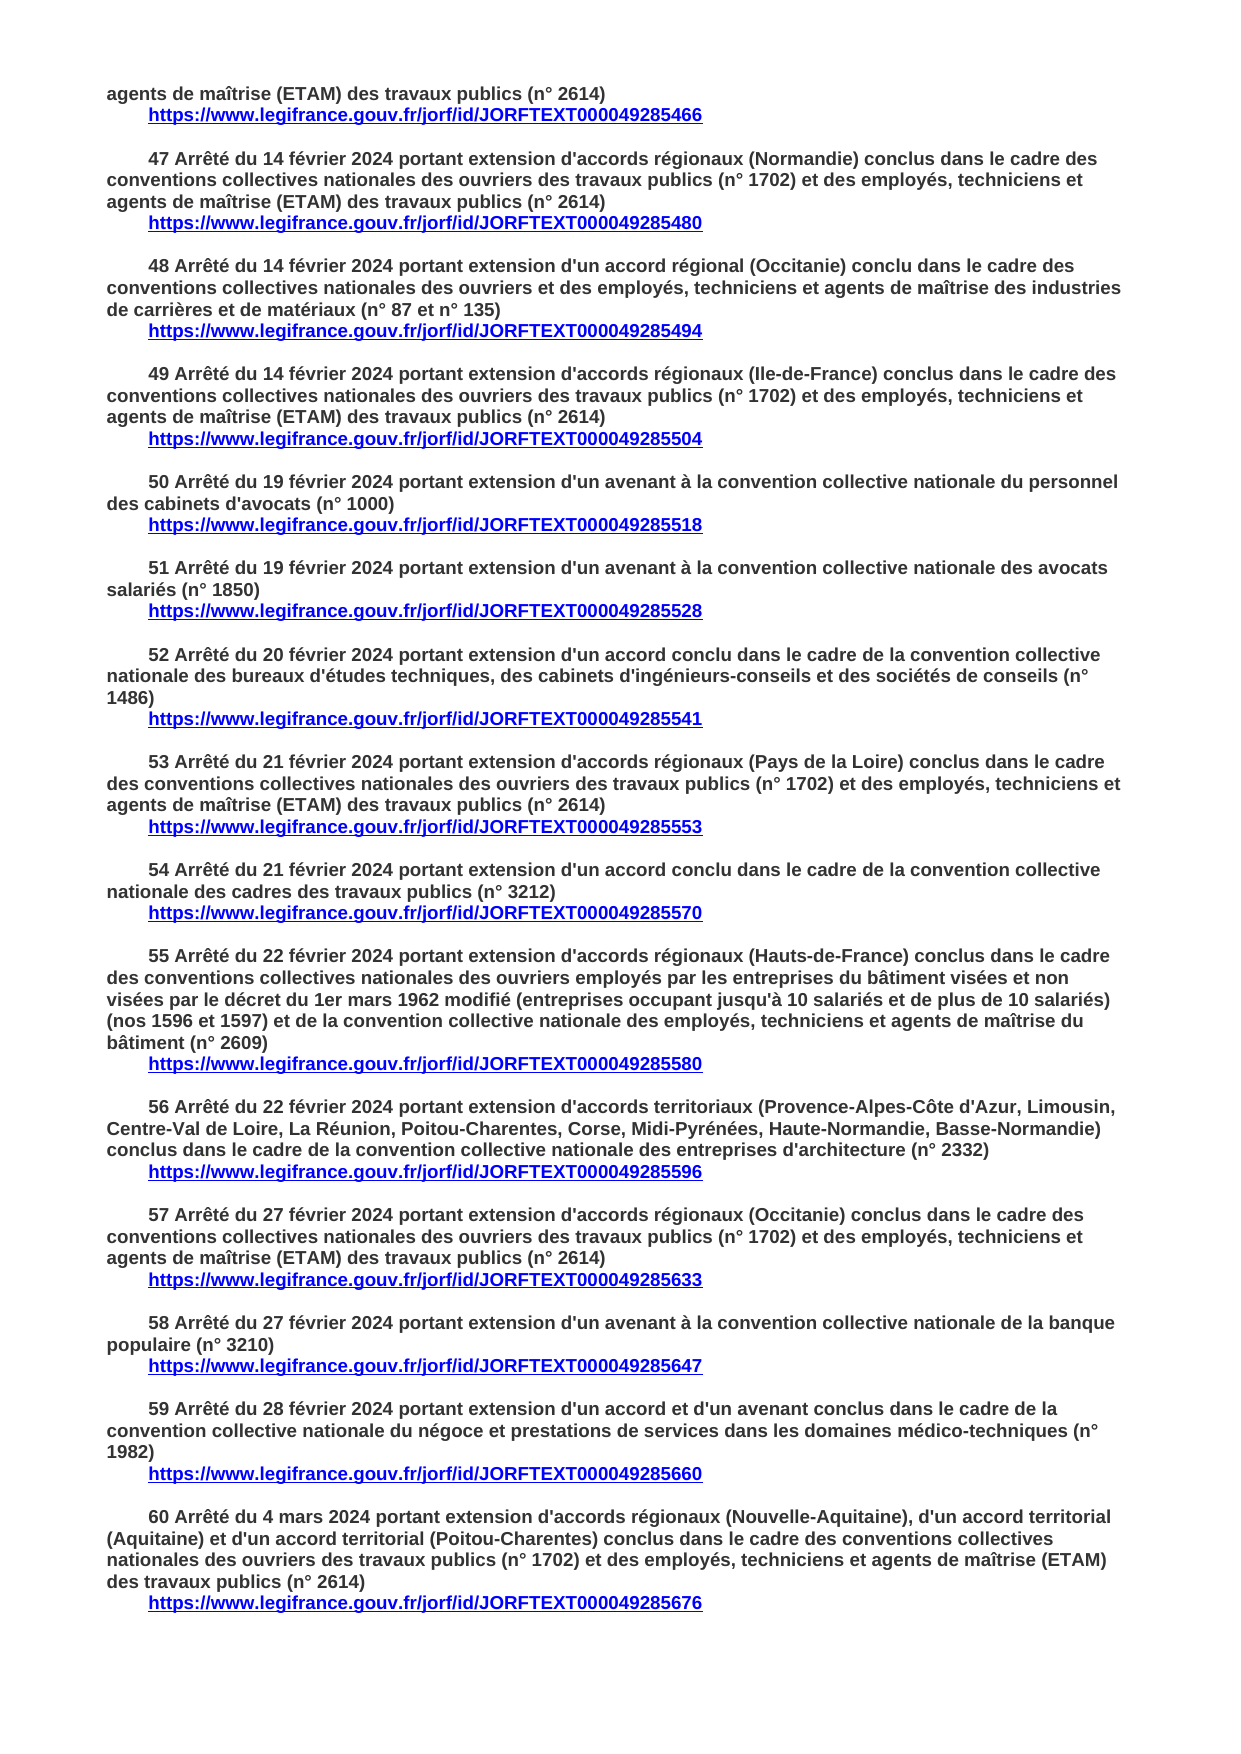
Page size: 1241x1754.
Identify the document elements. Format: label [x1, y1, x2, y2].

text [106, 83, 1128, 1635]
